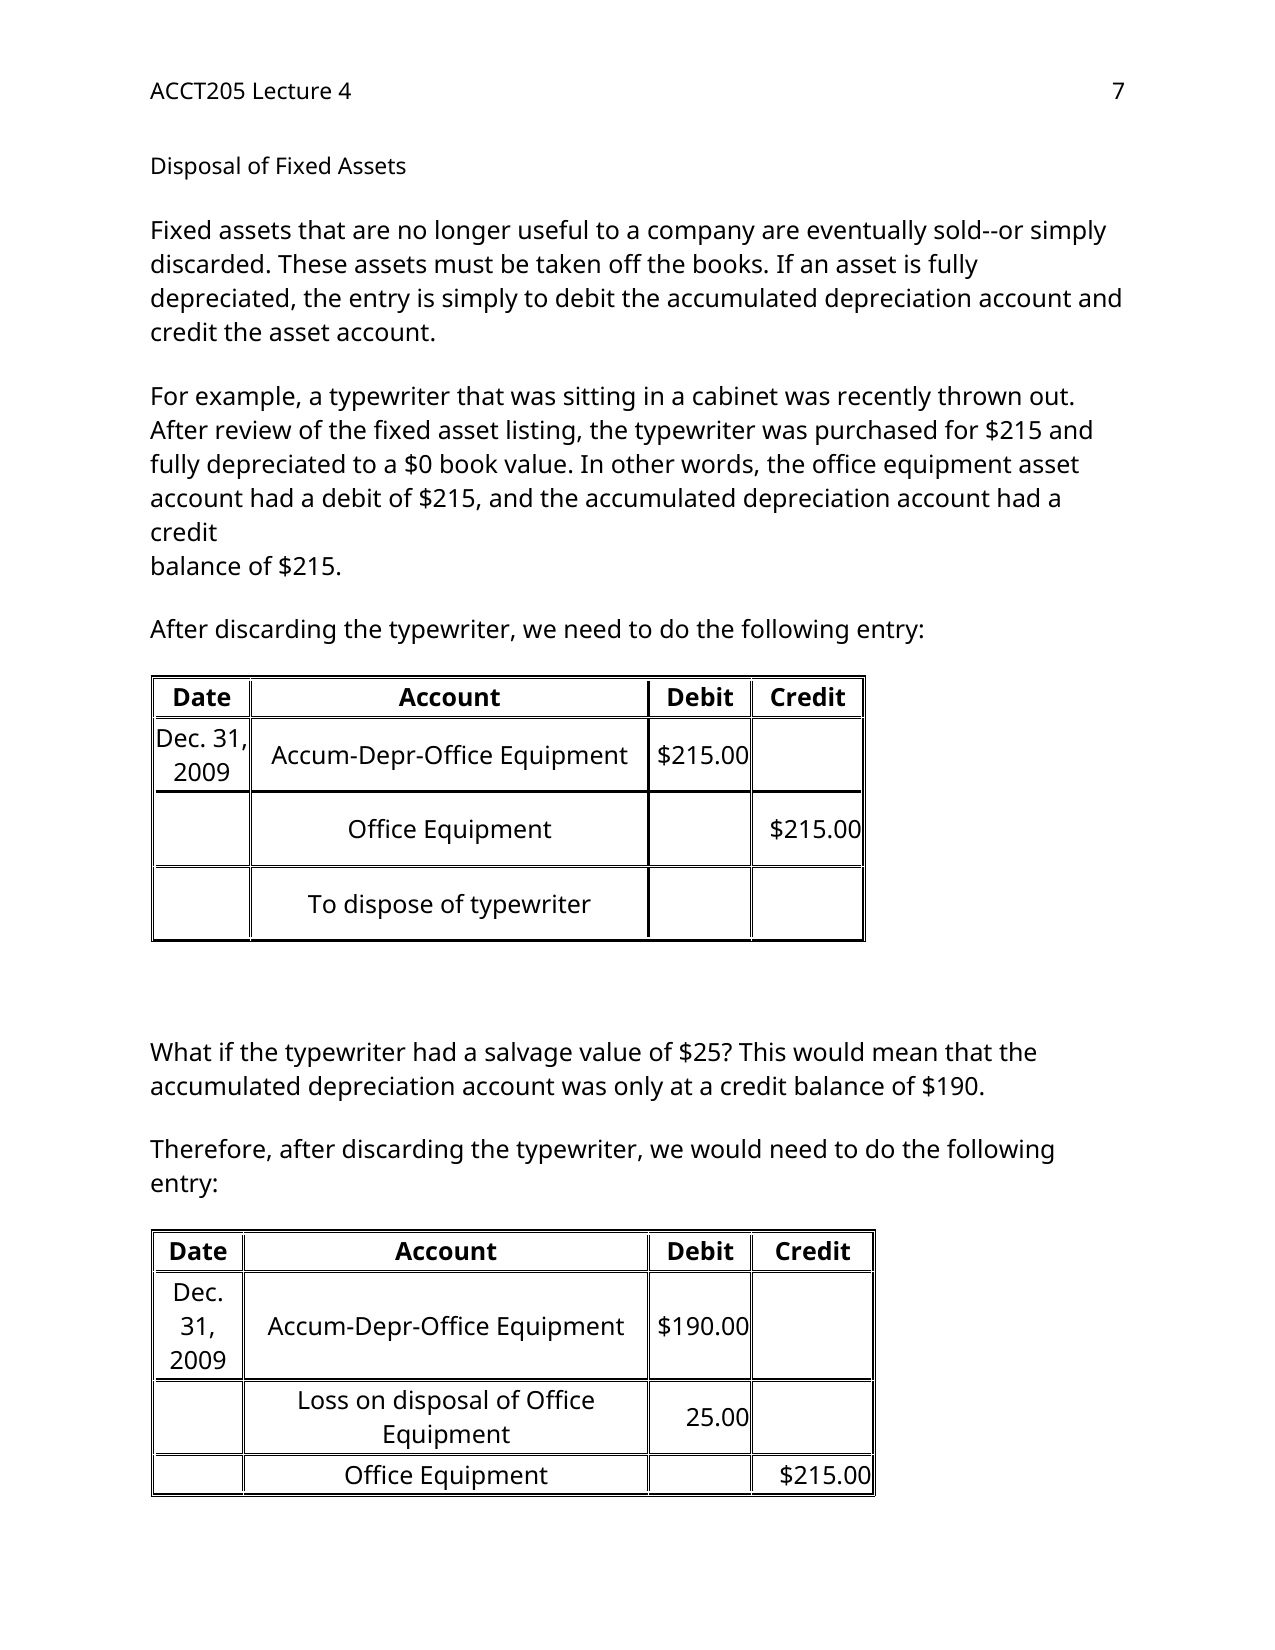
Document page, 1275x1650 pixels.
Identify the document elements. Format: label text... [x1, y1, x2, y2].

table_cell Office Equipment [244, 1456, 649, 1493]
table_header Credit [752, 679, 862, 716]
text For example, a typewriter that was sitting in a cabinet was recently thrown out. After review of the fixed asset listing, the typewriter was purchased for $215 and fully depreciated to a $0 book value. In other words, the office equipment asset account had a debit of $215, and the accumulated depreciation account had a credit balance of $215. [150, 378, 1125, 583]
table_header Credit [752, 1233, 872, 1269]
table_cell [154, 1378, 242, 1453]
table_cell [753, 1378, 873, 1453]
table_header Date [154, 679, 251, 716]
table_cell [152, 1453, 243, 1493]
table_cell [648, 868, 752, 939]
table_cell 25.00 [650, 1382, 750, 1453]
table_header Account [251, 679, 648, 716]
table_cell $215.00 [753, 790, 862, 864]
table_cell [154, 790, 249, 864]
table_cell [752, 716, 864, 790]
table_cell [650, 793, 750, 864]
table_cell Accum-Depr-Office Equipment [252, 719, 647, 790]
table_cell Dec. 31, 2009 [152, 716, 251, 790]
table_header Debit [648, 679, 752, 716]
text What if the typewriter had a salvage value of $25? This would mean that the accumulated depreciation account was only at a credit balance of $190. [150, 1034, 1125, 1103]
table_cell $190.00 [650, 1273, 750, 1378]
table_header Debit [649, 1233, 752, 1269]
table_cell [752, 865, 863, 939]
table_cell [753, 1270, 873, 1378]
table_cell Dec. 31, 2009 [154, 1270, 242, 1378]
table_cell $215.00 [752, 1453, 874, 1493]
table_cell To dispose of typewriter [251, 868, 648, 939]
text Disposal of Fixed Assets [150, 150, 1125, 181]
table_header Account [244, 1233, 649, 1269]
text After discarding the typewriter, we need to do the following entry: [150, 612, 1125, 646]
text Fixed assets that are no longer useful to a company are eventually sold--or simply discarded. These assets must be taken off the books. If an asset is fully depreciated, the entry is simply to debit the accumulated depreciation account and credit the asset account. [150, 213, 1125, 349]
table_cell Office Equipment [252, 793, 647, 864]
table_cell [649, 1456, 752, 1493]
table_cell Accum-Depr-Office Equipment [245, 1273, 647, 1378]
table_cell [154, 865, 251, 939]
table_header Date [154, 1233, 243, 1269]
text Therefore, after discarding the typewriter, we would need to do the following entry: [150, 1132, 1125, 1200]
table_cell $215.00 [650, 719, 750, 790]
table_cell Loss on disposal of Office Equipment [245, 1382, 647, 1453]
